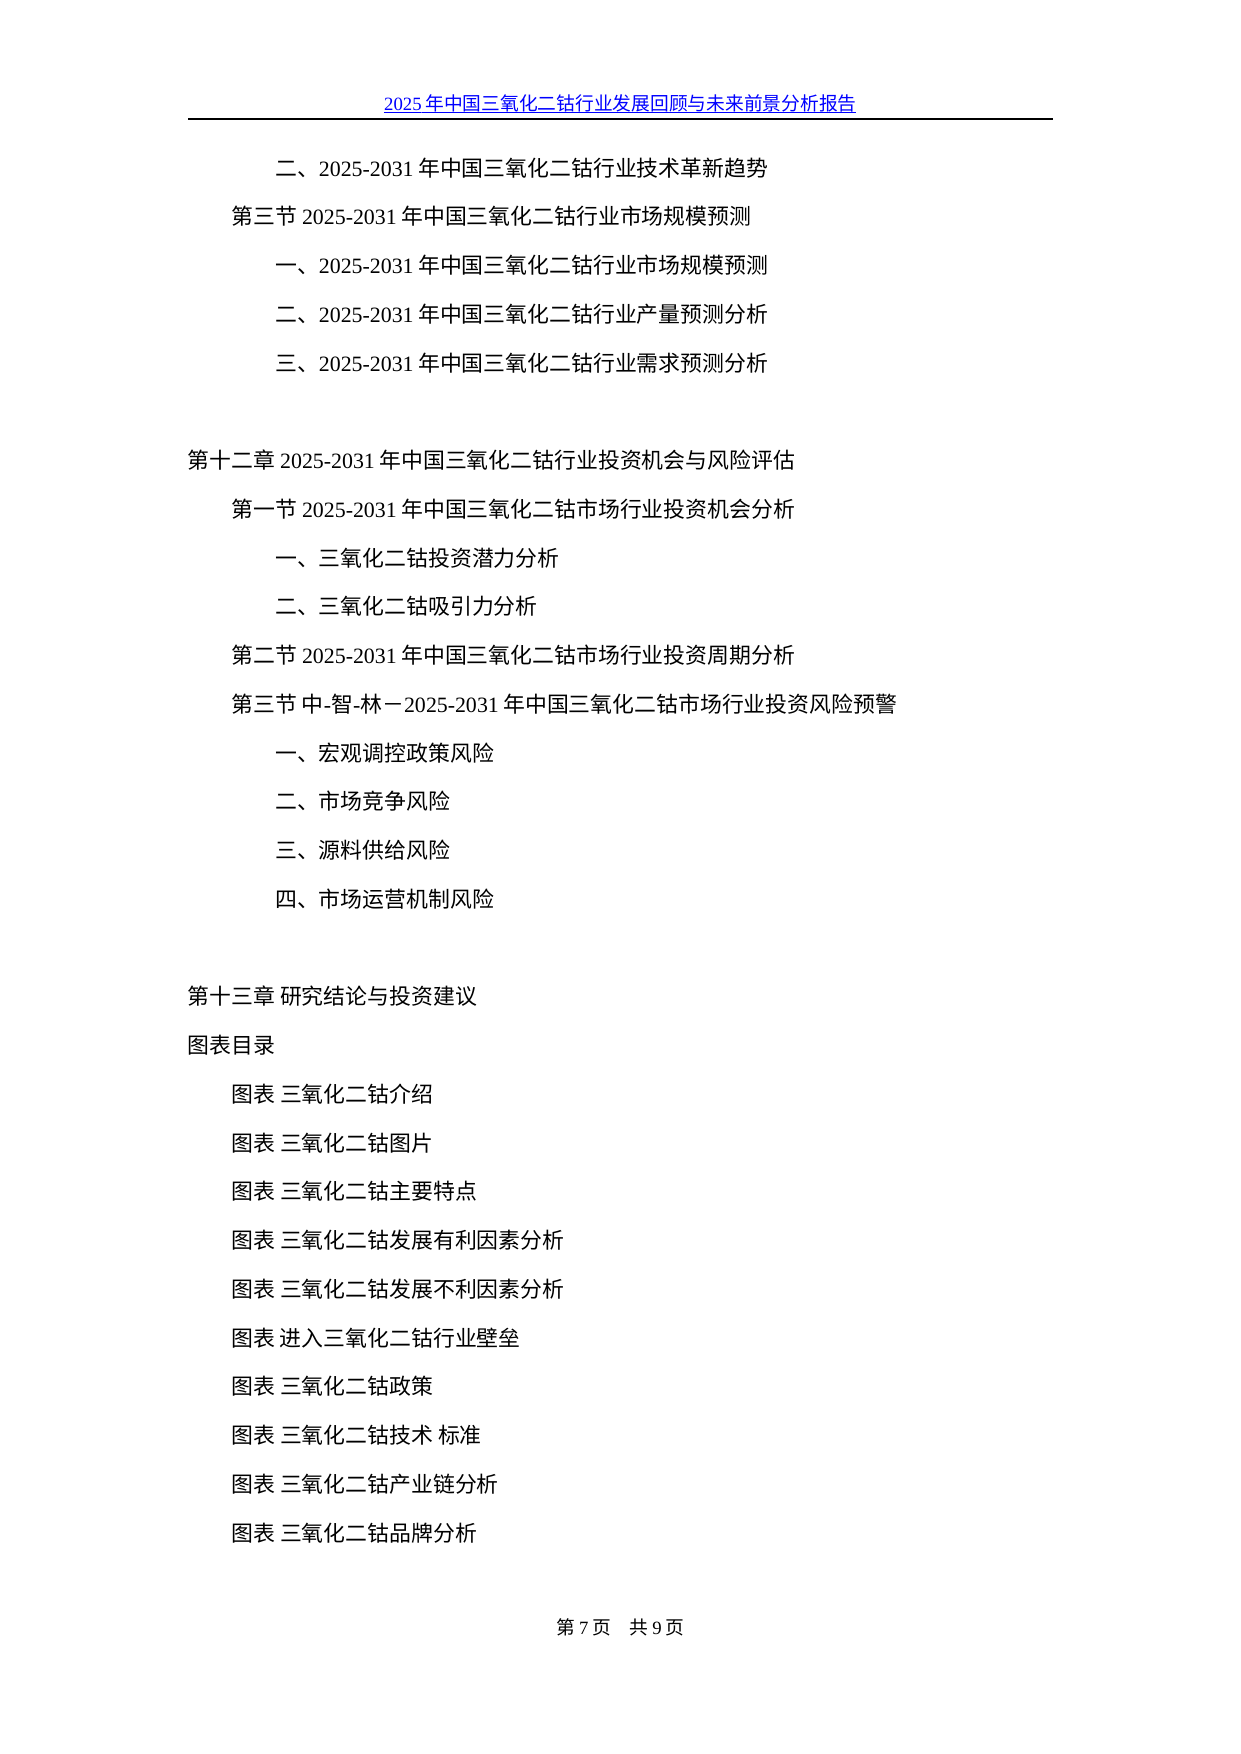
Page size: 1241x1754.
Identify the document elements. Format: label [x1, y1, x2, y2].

text [187, 150, 1053, 1548]
